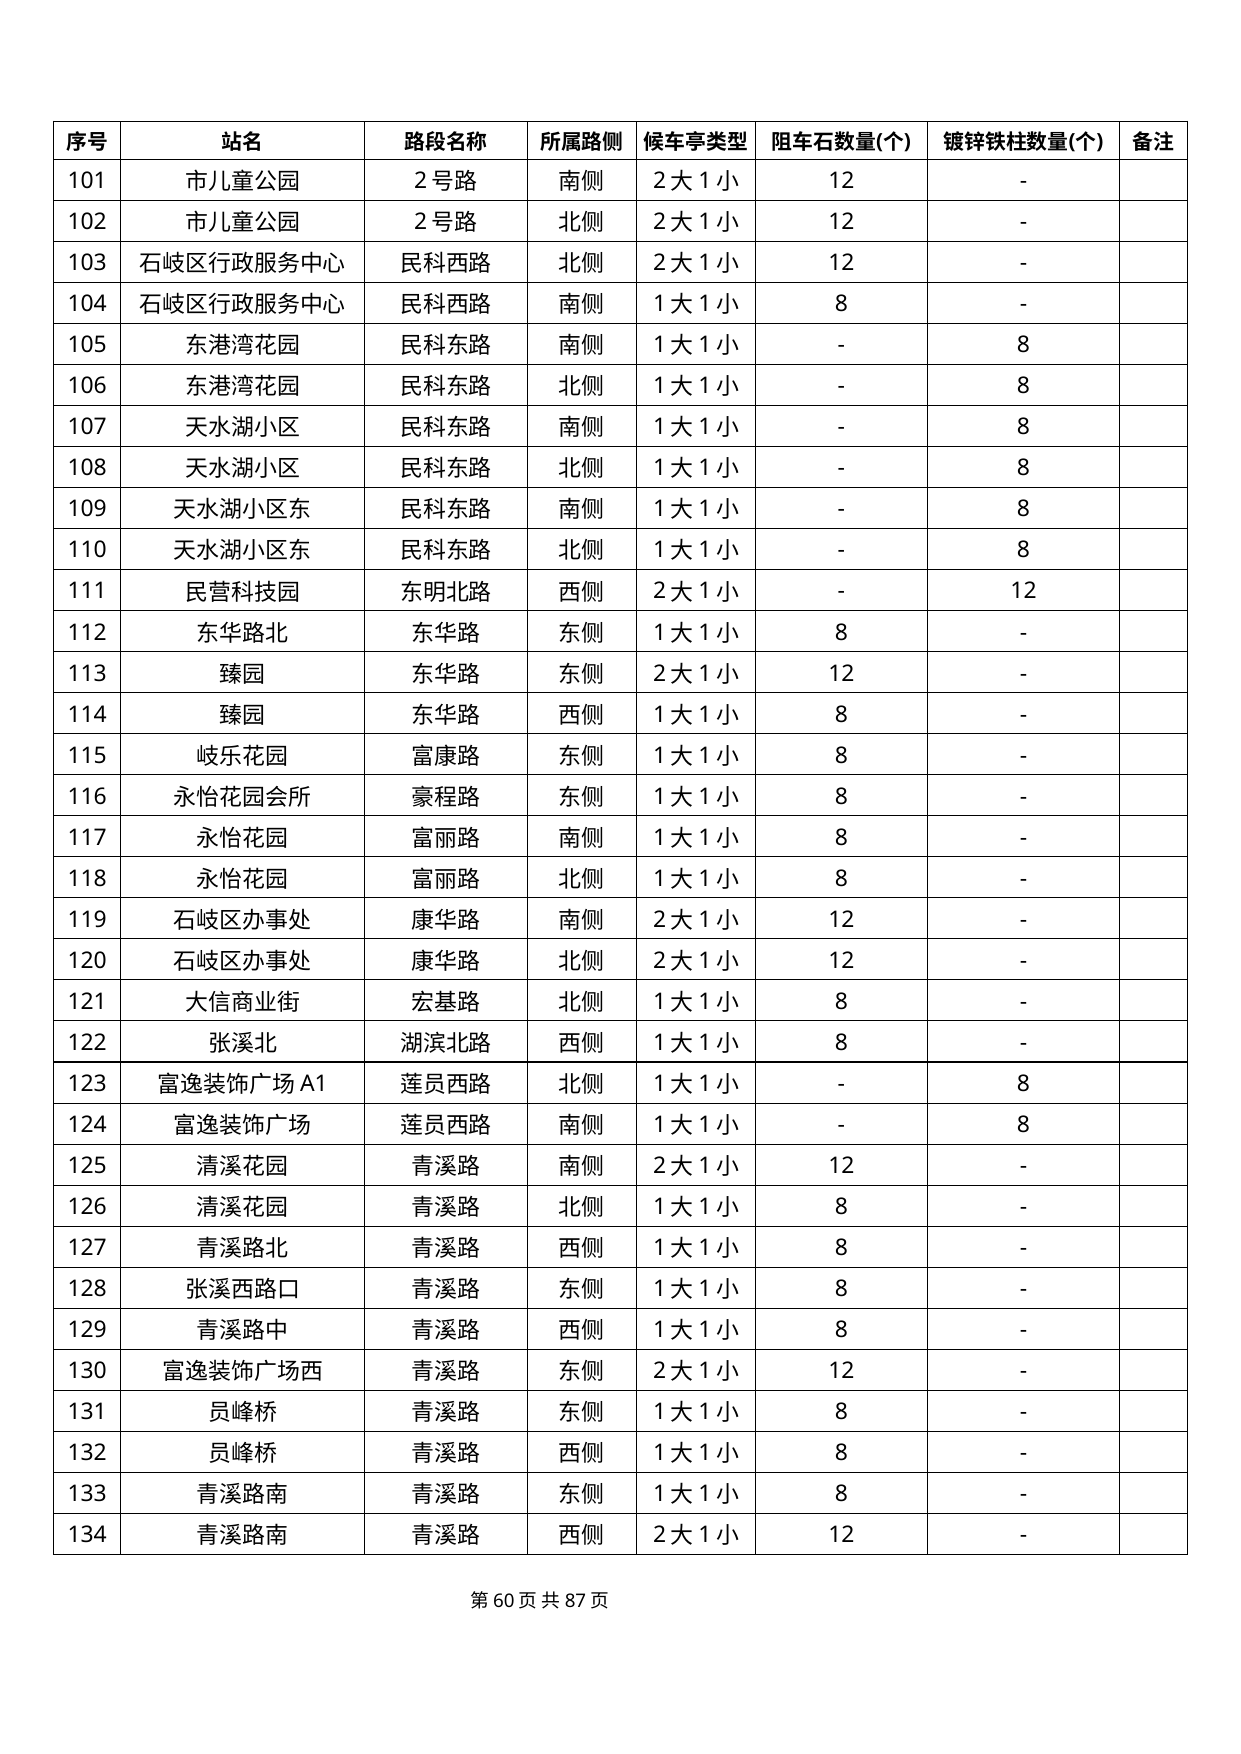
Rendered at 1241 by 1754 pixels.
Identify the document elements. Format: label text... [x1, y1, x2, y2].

table_cell 西侧 [528, 1514, 636, 1554]
table_cell - [928, 980, 1119, 1020]
table_cell 125 [54, 1145, 120, 1184]
table_cell 民营科技园 [121, 570, 364, 610]
table_cell 121 [54, 980, 120, 1020]
table_cell [1120, 1473, 1187, 1513]
table_cell - [928, 611, 1119, 651]
table_cell 青溪路 [365, 1186, 527, 1226]
table_cell 民科西路 [365, 242, 527, 282]
table_cell 张溪北 [121, 1021, 364, 1061]
table_cell - [928, 775, 1119, 815]
table_cell 石岐区办事处 [121, 939, 364, 979]
table_cell [1120, 1514, 1187, 1554]
table_cell 南侧 [528, 1104, 636, 1143]
table_cell 114 [54, 693, 120, 733]
table_cell 8 [756, 1268, 927, 1308]
table_cell 109 [54, 488, 120, 528]
table_cell [1120, 1268, 1187, 1308]
table_cell 8 [756, 980, 927, 1020]
table_cell 8 [928, 447, 1119, 487]
table_cell [1120, 242, 1187, 282]
table_header 候车亭类型 [637, 122, 755, 158]
table_cell 东侧 [528, 1268, 636, 1308]
table_cell 北侧 [528, 447, 636, 487]
table_cell 2号路 [365, 201, 527, 241]
table_header 所属路侧 [528, 122, 636, 158]
table_cell 103 [54, 242, 120, 282]
table_cell 12 [756, 242, 927, 282]
table_cell - [928, 1514, 1119, 1554]
table_cell 8 [756, 693, 927, 733]
table_cell [1120, 611, 1187, 651]
table_cell 东华路 [365, 652, 527, 692]
table_cell 123 [54, 1063, 120, 1102]
table_cell [1120, 734, 1187, 774]
table_cell 大信商业街 [121, 980, 364, 1020]
table_cell 1大1小 [637, 1432, 755, 1472]
table_cell [1120, 1063, 1187, 1102]
table_cell 1大1小 [637, 693, 755, 733]
table_cell 1大1小 [637, 1104, 755, 1143]
table_cell - [756, 570, 927, 610]
table_cell - [928, 1186, 1119, 1226]
table_cell 青溪路 [365, 1227, 527, 1267]
table_cell 民科东路 [365, 529, 527, 569]
table_cell 8 [756, 1021, 927, 1061]
table_cell 8 [928, 365, 1119, 405]
table_cell 1大1小 [637, 324, 755, 364]
table_cell 12 [756, 898, 927, 938]
table_cell 宏基路 [365, 980, 527, 1020]
table_cell 员峰桥 [121, 1391, 364, 1431]
table_cell - [756, 529, 927, 569]
table_cell [1120, 1309, 1187, 1349]
table_cell 南侧 [528, 1145, 636, 1184]
table_cell 2号路 [365, 160, 527, 199]
table_cell 臻园 [121, 693, 364, 733]
table_cell 清溪花园 [121, 1145, 364, 1184]
table_cell 富丽路 [365, 816, 527, 856]
table_cell 1大1小 [637, 529, 755, 569]
table_cell - [928, 1309, 1119, 1349]
table_cell 126 [54, 1186, 120, 1226]
table_cell 8 [756, 283, 927, 323]
table_cell 12 [928, 570, 1119, 610]
table_cell 105 [54, 324, 120, 364]
table_cell 134 [54, 1514, 120, 1554]
table_cell 民科东路 [365, 447, 527, 487]
table_cell 1大1小 [637, 1473, 755, 1513]
table_cell 石岐区行政服务中心 [121, 242, 364, 282]
table_cell 8 [928, 529, 1119, 569]
table_cell 1大1小 [637, 1021, 755, 1061]
table_cell 东明北路 [365, 570, 527, 610]
table_cell [1120, 939, 1187, 979]
table_cell 民科东路 [365, 365, 527, 405]
table_cell 东侧 [528, 652, 636, 692]
table_cell 104 [54, 283, 120, 323]
table_cell - [928, 939, 1119, 979]
table_cell 1大1小 [637, 283, 755, 323]
table_cell 北侧 [528, 201, 636, 241]
table_cell 12 [756, 1350, 927, 1390]
table_cell 青溪路 [365, 1514, 527, 1554]
table_cell 青溪路中 [121, 1309, 364, 1349]
table_cell [1120, 857, 1187, 897]
table_cell 2大1小 [637, 242, 755, 282]
table_cell - [756, 1104, 927, 1143]
table_cell 西侧 [528, 1432, 636, 1472]
table_cell 1大1小 [637, 1309, 755, 1349]
table_header 镀锌铁柱数量(个) [928, 122, 1119, 158]
table_cell 102 [54, 201, 120, 241]
table_header 备注 [1120, 122, 1187, 158]
table_cell [1120, 898, 1187, 938]
table_cell 1大1小 [637, 365, 755, 405]
table_cell - [928, 1268, 1119, 1308]
table_cell 120 [54, 939, 120, 979]
table_cell 北侧 [528, 939, 636, 979]
table_cell 8 [756, 1432, 927, 1472]
table_cell 8 [928, 1063, 1119, 1102]
table_cell 西侧 [528, 570, 636, 610]
table_cell 富康路 [365, 734, 527, 774]
table_cell 1大1小 [637, 816, 755, 856]
table_cell 北侧 [528, 242, 636, 282]
table_cell 青溪路北 [121, 1227, 364, 1267]
table_cell 豪程路 [365, 775, 527, 815]
table_cell - [928, 816, 1119, 856]
table_cell 2大1小 [637, 1514, 755, 1554]
table_cell 8 [756, 1391, 927, 1431]
table_cell 101 [54, 160, 120, 199]
table_cell - [928, 201, 1119, 241]
table_cell 8 [756, 1227, 927, 1267]
table_cell 石岐区行政服务中心 [121, 283, 364, 323]
table_cell 12 [756, 160, 927, 199]
table_cell - [928, 652, 1119, 692]
table_cell 1大1小 [637, 1227, 755, 1267]
table_cell 东华路 [365, 693, 527, 733]
table_cell 天水湖小区 [121, 406, 364, 446]
table_cell 民科东路 [365, 406, 527, 446]
table_cell - [928, 693, 1119, 733]
table_cell 东侧 [528, 1350, 636, 1390]
table_header 序号 [54, 122, 120, 158]
table_cell - [928, 242, 1119, 282]
table_cell 北侧 [528, 980, 636, 1020]
table_cell 118 [54, 857, 120, 897]
table_cell - [928, 1432, 1119, 1472]
table_cell 富逸装饰广场 [121, 1104, 364, 1143]
table_cell 1大1小 [637, 980, 755, 1020]
table_cell 117 [54, 816, 120, 856]
table_cell 1大1小 [637, 775, 755, 815]
table_cell [1120, 447, 1187, 487]
table_cell 永怡花园 [121, 857, 364, 897]
table_cell - [756, 1063, 927, 1102]
table_header 路段名称 [365, 122, 527, 158]
table_cell 东港湾花园 [121, 365, 364, 405]
table_cell 108 [54, 447, 120, 487]
table_cell - [756, 488, 927, 528]
table_cell 永怡花园会所 [121, 775, 364, 815]
table_cell 东侧 [528, 1391, 636, 1431]
table_cell [1120, 816, 1187, 856]
table_cell 东侧 [528, 734, 636, 774]
table_cell 北侧 [528, 1063, 636, 1102]
table_cell 天水湖小区东 [121, 529, 364, 569]
table_cell [1120, 775, 1187, 815]
table_cell 1大1小 [637, 406, 755, 446]
table_cell 8 [756, 1473, 927, 1513]
table_cell 青溪路 [365, 1350, 527, 1390]
table_header 站名 [121, 122, 364, 158]
table_cell 133 [54, 1473, 120, 1513]
table_cell 湖滨北路 [365, 1021, 527, 1061]
table_cell [1120, 365, 1187, 405]
table_cell 1大1小 [637, 447, 755, 487]
table_cell 110 [54, 529, 120, 569]
table_cell 康华路 [365, 898, 527, 938]
table_cell 12 [756, 652, 927, 692]
table_header 阻车石数量(个) [756, 122, 927, 158]
table_cell 青溪路 [365, 1391, 527, 1431]
table_cell - [928, 734, 1119, 774]
table_cell 青溪路 [365, 1268, 527, 1308]
table_cell [1120, 570, 1187, 610]
table_cell - [928, 1350, 1119, 1390]
table_cell 员峰桥 [121, 1432, 364, 1472]
table_cell 8 [928, 324, 1119, 364]
table_cell 青溪路南 [121, 1514, 364, 1554]
table_cell 东侧 [528, 1473, 636, 1513]
table_cell 永怡花园 [121, 816, 364, 856]
table_cell 1大1小 [637, 1391, 755, 1431]
table_cell 8 [928, 406, 1119, 446]
table_cell [1120, 283, 1187, 323]
table_cell 131 [54, 1391, 120, 1431]
table_cell - [756, 324, 927, 364]
table_cell 民科东路 [365, 488, 527, 528]
table_cell 民科东路 [365, 324, 527, 364]
table_cell 北侧 [528, 1186, 636, 1226]
table_cell [1120, 529, 1187, 569]
table_cell 北侧 [528, 857, 636, 897]
table_cell 东侧 [528, 611, 636, 651]
table_cell - [928, 857, 1119, 897]
table_cell 臻园 [121, 652, 364, 692]
table_cell 市儿童公园 [121, 201, 364, 241]
table_cell 2大1小 [637, 898, 755, 938]
table_cell [1120, 652, 1187, 692]
table_cell - [928, 1473, 1119, 1513]
table_cell 市儿童公园 [121, 160, 364, 199]
table_cell 东华路北 [121, 611, 364, 651]
table_cell 116 [54, 775, 120, 815]
table_cell 2大1小 [637, 201, 755, 241]
table_cell - [928, 1391, 1119, 1431]
table_cell 1大1小 [637, 488, 755, 528]
table_cell - [756, 447, 927, 487]
table_cell 132 [54, 1432, 120, 1472]
table_cell 青溪路 [365, 1473, 527, 1513]
table_cell 清溪花园 [121, 1186, 364, 1226]
table_cell 青溪路 [365, 1145, 527, 1184]
table_cell 莲员西路 [365, 1063, 527, 1102]
table_cell 南侧 [528, 283, 636, 323]
table_cell 2大1小 [637, 939, 755, 979]
table_cell 富逸装饰广场西 [121, 1350, 364, 1390]
table_cell 113 [54, 652, 120, 692]
table_cell 106 [54, 365, 120, 405]
table_cell [1120, 1432, 1187, 1472]
table_cell 东港湾花园 [121, 324, 364, 364]
table_cell - [928, 283, 1119, 323]
table_cell 莲员西路 [365, 1104, 527, 1143]
table_cell 1大1小 [637, 734, 755, 774]
table_cell 2大1小 [637, 652, 755, 692]
table_cell 122 [54, 1021, 120, 1061]
table_cell 8 [756, 611, 927, 651]
table_cell 2大1小 [637, 1145, 755, 1184]
table_cell 8 [756, 734, 927, 774]
table_cell 青溪路 [365, 1432, 527, 1472]
table_cell 南侧 [528, 488, 636, 528]
table_cell 124 [54, 1104, 120, 1143]
table_cell 1大1小 [637, 1268, 755, 1308]
table_cell 12 [756, 201, 927, 241]
table_cell - [756, 365, 927, 405]
table_cell 128 [54, 1268, 120, 1308]
table_cell 8 [756, 1186, 927, 1226]
table_cell - [928, 898, 1119, 938]
table_cell [1120, 980, 1187, 1020]
table_cell 8 [756, 816, 927, 856]
table_cell - [756, 406, 927, 446]
table_cell 青溪路南 [121, 1473, 364, 1513]
table_cell [1120, 201, 1187, 241]
table_cell 1大1小 [637, 1186, 755, 1226]
table_cell - [928, 1227, 1119, 1267]
table_cell 西侧 [528, 693, 636, 733]
table_cell 119 [54, 898, 120, 938]
table_cell 115 [54, 734, 120, 774]
table_cell [1120, 1021, 1187, 1061]
table_cell 12 [756, 939, 927, 979]
table_cell 12 [756, 1514, 927, 1554]
table_cell 127 [54, 1227, 120, 1267]
table_cell 2大1小 [637, 570, 755, 610]
table_cell 南侧 [528, 816, 636, 856]
table_cell 8 [756, 775, 927, 815]
table_cell - [928, 1021, 1119, 1061]
table_cell 129 [54, 1309, 120, 1349]
table_cell 北侧 [528, 365, 636, 405]
table_cell 12 [756, 1145, 927, 1184]
table_cell 岐乐花园 [121, 734, 364, 774]
table_cell [1120, 406, 1187, 446]
table_cell [1120, 1391, 1187, 1431]
table_cell [1120, 160, 1187, 199]
table_cell 107 [54, 406, 120, 446]
table_cell 1大1小 [637, 611, 755, 651]
table_cell 东华路 [365, 611, 527, 651]
table_cell [1120, 1104, 1187, 1143]
table_cell 富丽路 [365, 857, 527, 897]
table_cell 2大1小 [637, 1350, 755, 1390]
table_cell 111 [54, 570, 120, 610]
table_cell [1120, 1145, 1187, 1184]
table_cell 2大1小 [637, 160, 755, 199]
table_cell [1120, 1227, 1187, 1267]
table_cell 南侧 [528, 160, 636, 199]
table_cell 南侧 [528, 406, 636, 446]
table_cell 青溪路 [365, 1309, 527, 1349]
table_cell 112 [54, 611, 120, 651]
table_cell 130 [54, 1350, 120, 1390]
table_cell [1120, 1186, 1187, 1226]
table_cell 天水湖小区东 [121, 488, 364, 528]
table_cell 富逸装饰广场A1 [121, 1063, 364, 1102]
table_cell 8 [928, 1104, 1119, 1143]
table_cell 西侧 [528, 1309, 636, 1349]
table_cell 石岐区办事处 [121, 898, 364, 938]
table_cell 1大1小 [637, 1063, 755, 1102]
table_cell 1大1小 [637, 857, 755, 897]
table_cell 东侧 [528, 775, 636, 815]
table_cell 张溪西路口 [121, 1268, 364, 1308]
table_cell 西侧 [528, 1227, 636, 1267]
table_cell 天水湖小区 [121, 447, 364, 487]
table_cell [1120, 693, 1187, 733]
table_cell 北侧 [528, 529, 636, 569]
table_cell [1120, 1350, 1187, 1390]
table_cell 南侧 [528, 898, 636, 938]
table_cell 8 [756, 1309, 927, 1349]
table_cell [1120, 488, 1187, 528]
table_cell 康华路 [365, 939, 527, 979]
table_cell 民科西路 [365, 283, 527, 323]
table_cell [1120, 324, 1187, 364]
table_cell 8 [756, 857, 927, 897]
table_cell 8 [928, 488, 1119, 528]
table_cell 南侧 [528, 324, 636, 364]
table_cell - [928, 1145, 1119, 1184]
table_cell 西侧 [528, 1021, 636, 1061]
table_cell - [928, 160, 1119, 199]
